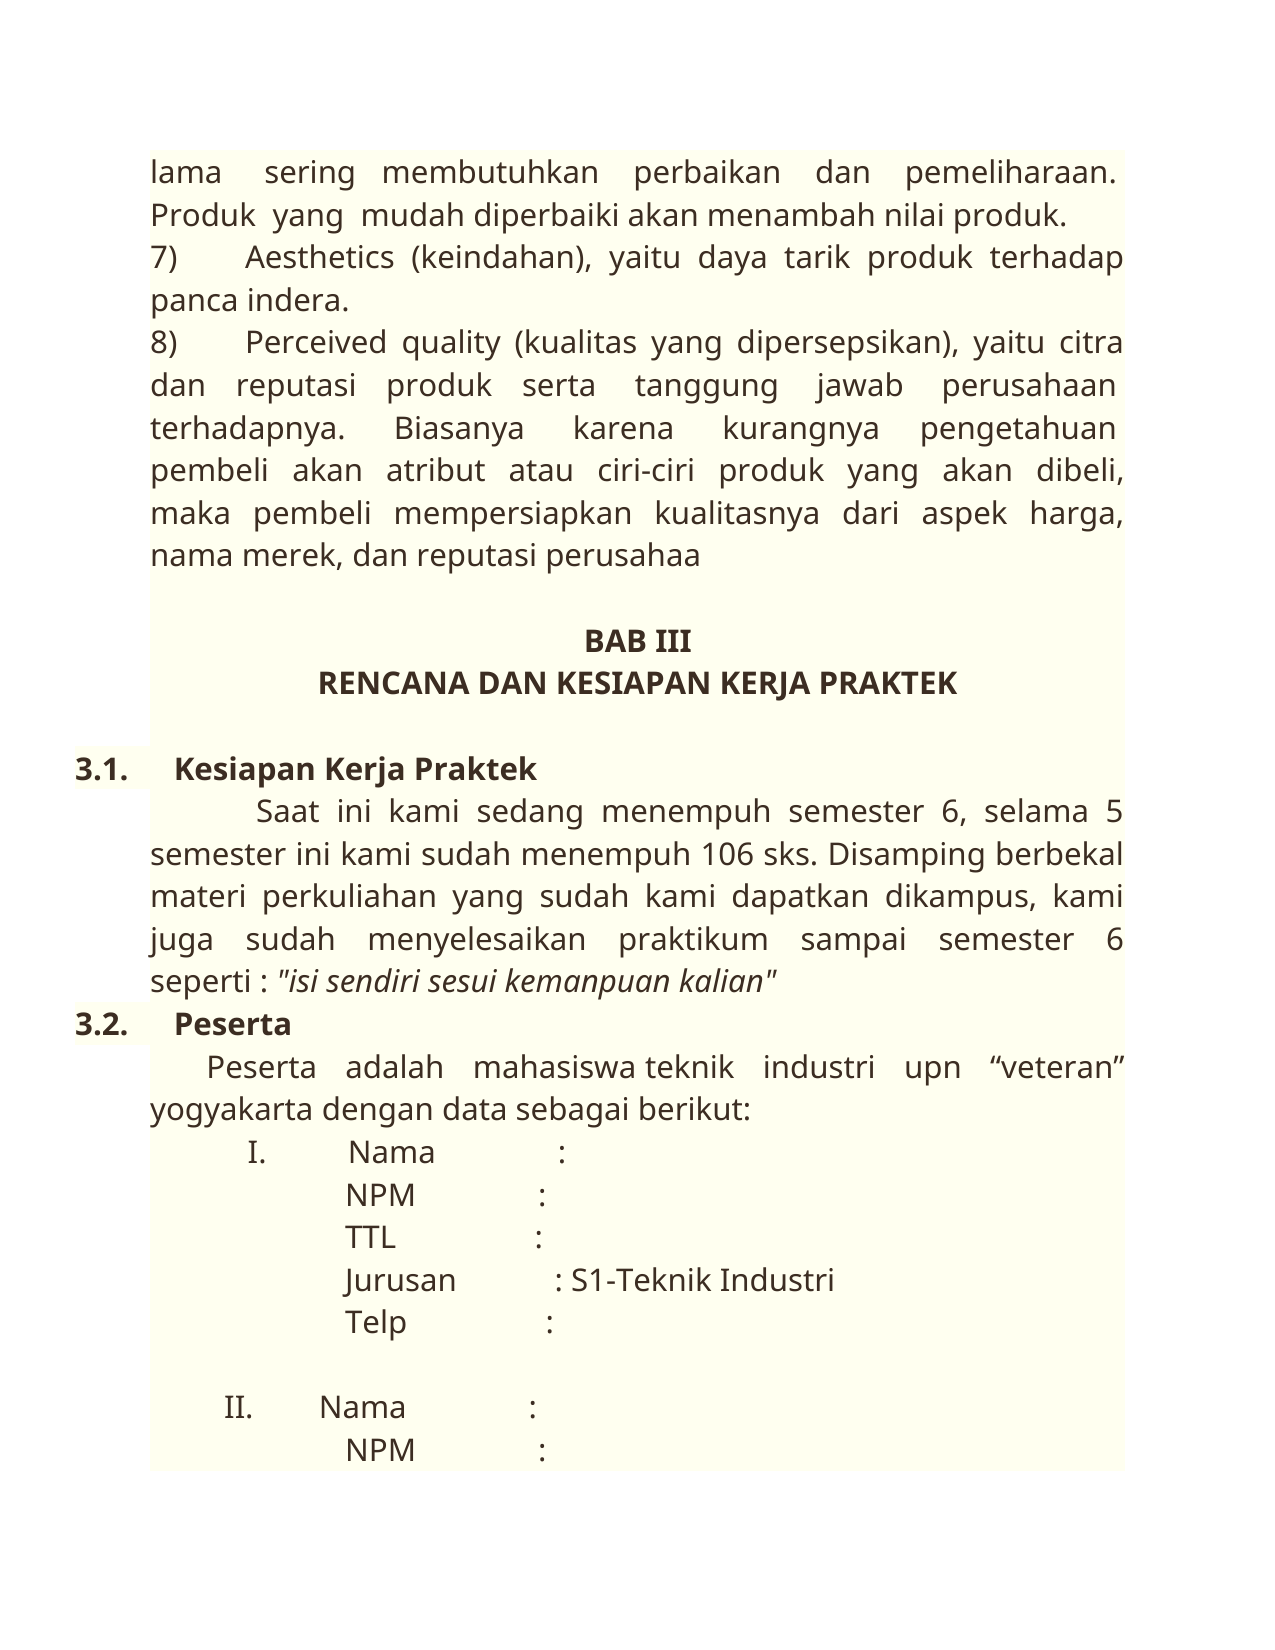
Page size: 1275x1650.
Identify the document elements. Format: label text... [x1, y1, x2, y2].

text 3.2. Peserta [75, 1002, 1125, 1045]
text II. Nama : [150, 1386, 1125, 1428]
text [150, 150, 1125, 235]
text Telp : [150, 1300, 1125, 1343]
text Saat ini kami sedang menempuh semester 6, selama 5 semester ini kami sudah menempuh 106 sks. Disamping berbekal materi perkuliahan yang sudah kami dapatkan dikampus, kami juga sudah menyelesaikan praktikum sampai semester 6 seperti : "isi sendiri sesui kemanpuan kalian" [150, 789, 1125, 1002]
text 8) Perceived quality (kualitas yang dipersepsikan), yaitu citra dan reputasi produk serta tanggung jawab perusahaan terhadapnya. Biasanya karena kurangnya pengetahuan pembeli akan atribut atau ciri-ciri produk yang akan dibeli, maka pembeli mempersiapkan kualitasnya dari aspek harga, nama merek, dan reputasi perusahaa [150, 320, 1125, 576]
text NPM : [150, 1172, 1125, 1215]
text 3.1. Kesiapan Kerja Praktek [75, 746, 1125, 789]
text RENCANA DAN KESIAPAN KERJA PRAKTEK [150, 661, 1125, 704]
text I. Nama : [150, 1130, 1125, 1172]
text 7) Aesthetics (keindahan), yaitu daya tarik produk terhadap panca indera. [150, 235, 1125, 320]
text BAB III [150, 619, 1125, 661]
text NPM : [150, 1428, 1125, 1471]
text Peserta adalah mahasiswa teknik industri upn “veteran” yogyakarta dengan data sebagai berikut: [150, 1045, 1125, 1130]
text Jurusan : S1-Teknik Industri [150, 1258, 1125, 1300]
text TTL : [150, 1215, 1125, 1258]
